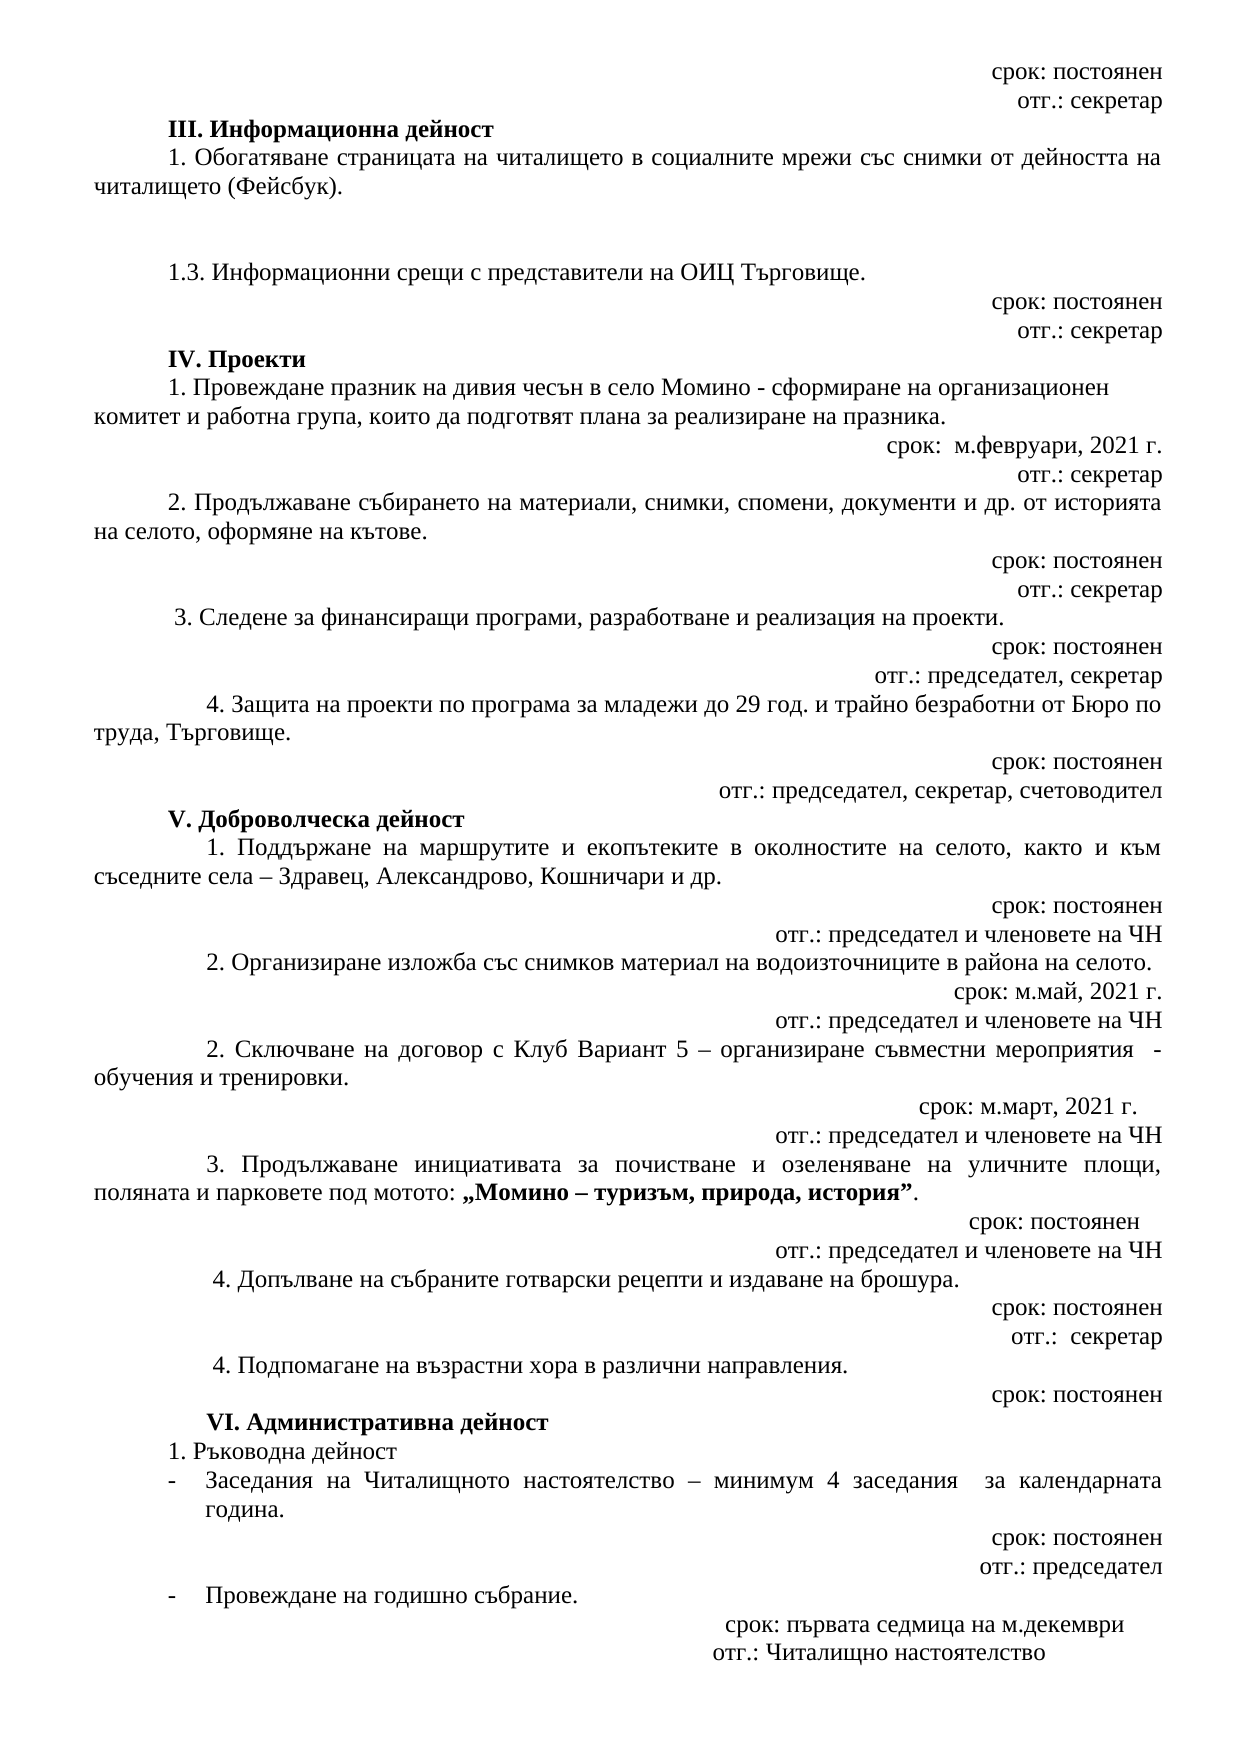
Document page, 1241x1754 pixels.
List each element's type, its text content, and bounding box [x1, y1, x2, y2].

text отг.: секретар [94, 459, 1162, 487]
text отг.: секретар [131, 315, 1162, 344]
text срок: м.февруари, 2021 г. [94, 430, 1162, 459]
text 2. Продължаване събирането на материали, снимки, спомени, документи и др. от историята на селото, оформяне на кътове. [94, 487, 1162, 545]
text срок: постоянен [94, 1522, 1162, 1551]
text 1. Поддържане на маршрутите и екопътеките в околностите на селото, както и към съседните села – Здравец, Александрово, Кошничари и др. [94, 832, 1162, 890]
text срок: постоянен [94, 56, 1162, 85]
text отг.: секретар [94, 574, 1162, 602]
text III. Информационна дейност [94, 114, 1162, 142]
text отг.: председател и членовете на ЧН [94, 1005, 1162, 1034]
text V. Доброволческа дейност [94, 804, 1162, 832]
text срок: постоянен [94, 1292, 1162, 1321]
text отг.: Читалищно настоятелство [94, 1637, 1162, 1666]
text срок: постоянен [94, 545, 1162, 574]
text отг.: председател [94, 1551, 1162, 1580]
text 2. Сключване на договор с Клуб Вариант 5 – организиране съвместни мероприятия - обучения и тренировки. [94, 1034, 1162, 1091]
text отг.: секретар [212, 1321, 1162, 1350]
text 1. Ръководна дейност [94, 1436, 1162, 1465]
list Заседания на Читалищното настоятелство – минимум 4 заседания за календарната година. [168, 1465, 1162, 1522]
text отг.: председател и членовете на ЧН [94, 919, 1162, 947]
text срок: постоянен [94, 1206, 1162, 1235]
text отг.: секретар [131, 85, 1162, 114]
text 1. Провеждане празник на дивия чесън в село Момино - сформиране на организационен комитет и работна група, които да подготвят плана за реализиране на празника. [94, 372, 1162, 430]
text срок: постоянен [94, 890, 1162, 919]
text срок: постоянен [94, 631, 1162, 660]
text срок: м.май, 2021 г. [94, 976, 1162, 1005]
text срок: постоянен [94, 746, 1162, 775]
text 2. Организиране изложба със снимков материал на водоизточниците в района на селото. [94, 947, 1162, 976]
text срок: постоянен [94, 1379, 1162, 1407]
text 4. Допълване на събраните готварски рецепти и издаване на брошура. [212, 1264, 1162, 1292]
text 4. Защита на проекти по програма за младежи до 29 год. и трайно безработни от Бюро по труда, Търговище. [94, 689, 1162, 746]
text срок: м.март, 2021 г. [94, 1091, 1162, 1120]
text срок: постоянен [94, 286, 1162, 315]
list Провеждане на годишно събрание. [168, 1580, 1162, 1609]
text VI. Административна дейност [94, 1407, 1162, 1436]
text 4. Подпомагане на възрастни хора в различни направления. [94, 1350, 1162, 1379]
text отг.: председател и членовете на ЧН [94, 1120, 1162, 1149]
text IV. Проекти [94, 344, 1162, 372]
text отг.: председател, секретар, счетоводител [94, 775, 1162, 804]
text 1. Обогатяване страницата на читалището в социалните мрежи със снимки от дейността на читалището (Фейсбук). [94, 142, 1162, 200]
text срок: първата седмица на м.декември [94, 1609, 1162, 1637]
text 3. Продължаване инициативата за почистване и озеленяване на уличните площи, поляната и парковете под мотото: „Момино – туризъм, природа, история”. [94, 1149, 1162, 1206]
text 3. Следене за финансиращи програми, разработване и реализация на проекти. [94, 602, 1162, 631]
text 1.3. Информационни срещи с представители на ОИЦ Търговище. [94, 257, 1162, 286]
text отг.: председател и членовете на ЧН [94, 1235, 1162, 1264]
text отг.: председател, секретар [94, 660, 1162, 689]
